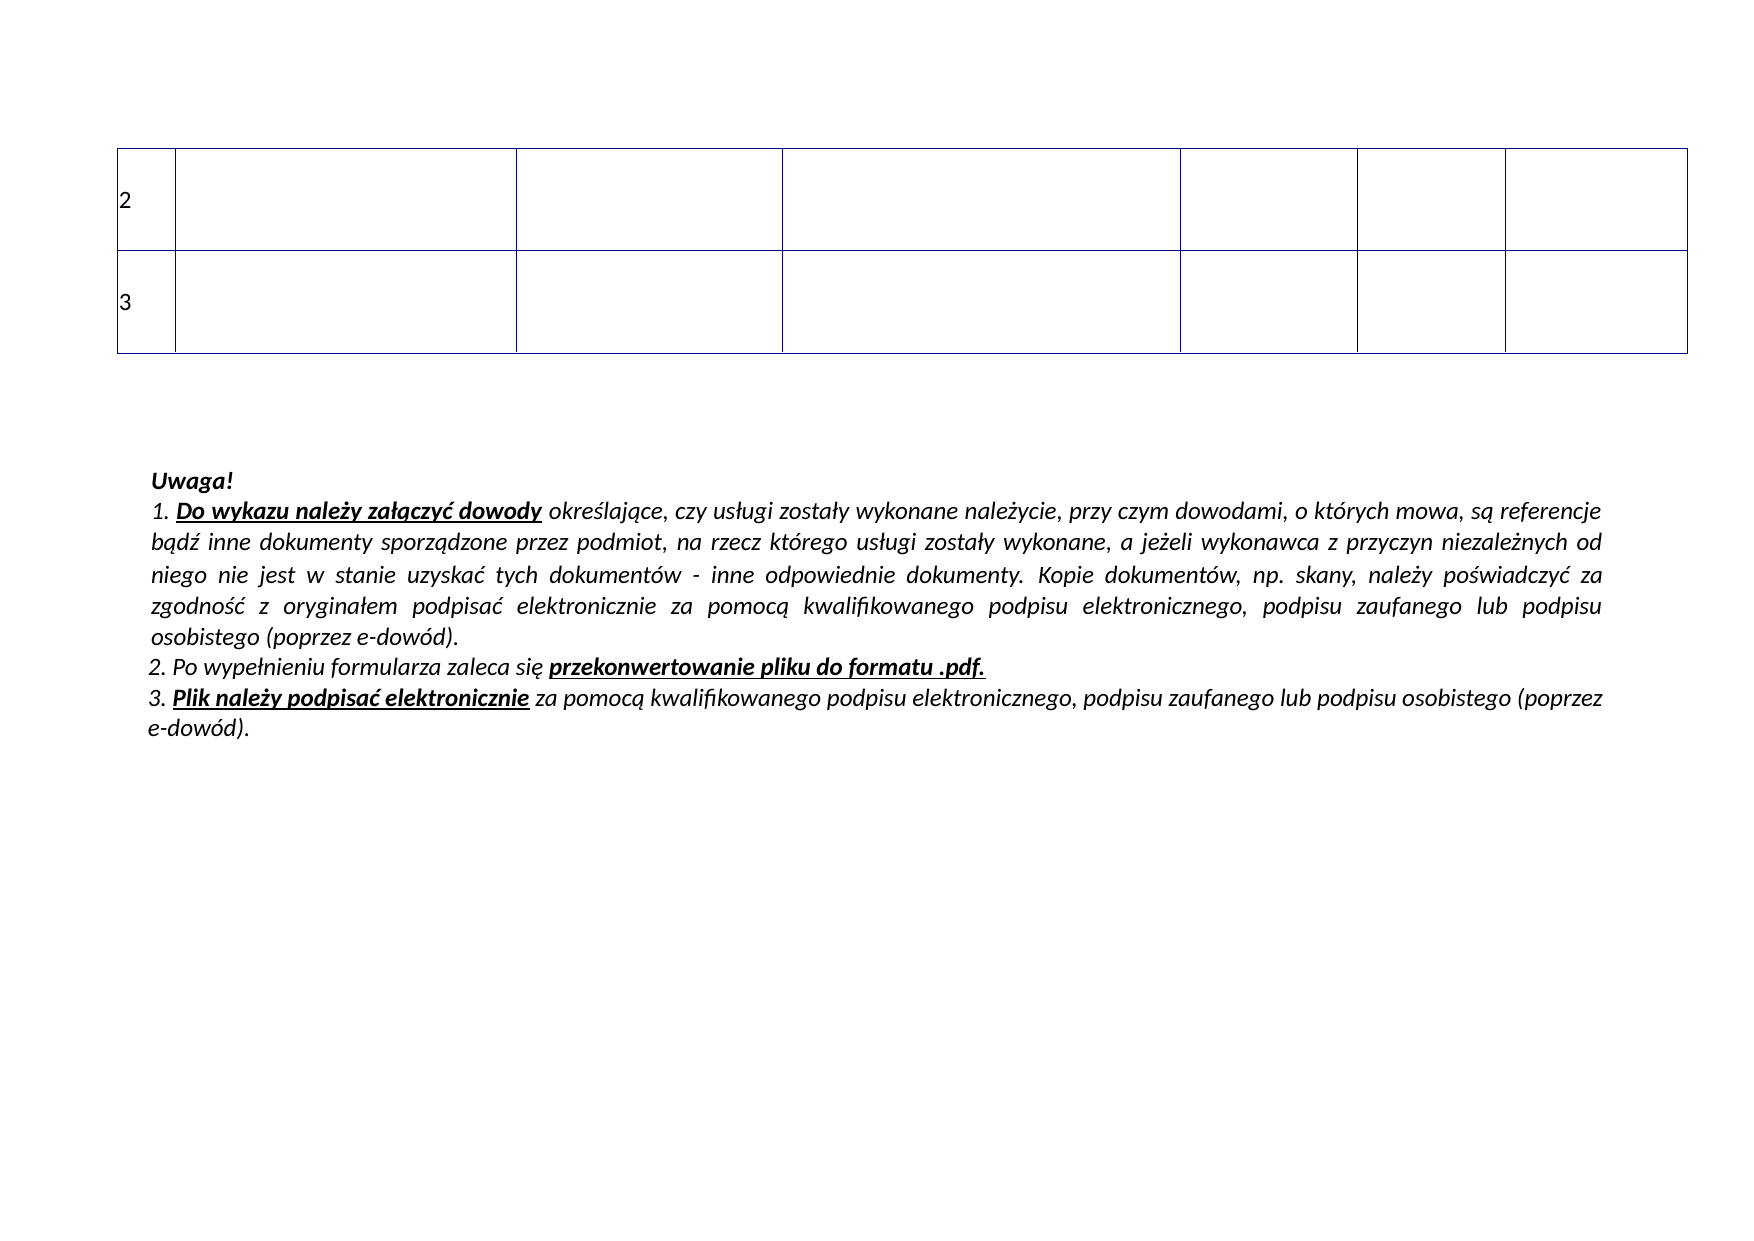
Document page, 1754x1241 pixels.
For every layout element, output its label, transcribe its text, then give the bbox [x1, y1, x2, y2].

table_cell [1506, 251, 1687, 352]
text 1. Do wykazu należy załączyć dowody określające, czy usługi zostały wykonane należycie, przy czym dowodami, o których mowa, są referencje bądź inne dokumenty sporządzone przez podmiot, na rzecz którego usługi zostały wykonane, a jeżeli wykonawca z przyczyn niezależnych od niego nie jest w stanie uzyskać tych dokumentów - inne odpowiednie dokumenty. Kopie dokumentów, np. skany, należy poświadczyć za zgodność z oryginałem podpisać elektronicznie za pomocą kwalifikowanego podpisu elektronicznego, podpisu zaufanego lub podpisu osobistego (poprzez e-dowód). [151, 495, 1606, 652]
table_cell [1506, 149, 1687, 250]
table_cell [1181, 149, 1357, 250]
text 3. Plik należy podpisać elektronicznie za pomocą kwalifikowanego podpisu elektronicznego, podpisu zaufanego lub podpisu osobistego (poprzez e-dowód). [148, 682, 1606, 743]
table_cell [783, 149, 1180, 250]
table_cell 2 [118, 149, 175, 250]
table_cell [1181, 251, 1357, 352]
table_cell [517, 149, 782, 250]
table_cell 3 [118, 251, 175, 352]
table_cell [1358, 251, 1505, 352]
table_cell [783, 251, 1180, 352]
text Uwaga! [151, 465, 1606, 495]
table_cell [1358, 149, 1505, 250]
table_cell [517, 251, 782, 352]
text 2. Po wypełnieniu formularza zaleca się przekonwertowanie pliku do formatu .pdf. [148, 652, 1606, 682]
table_cell [176, 149, 516, 250]
table_cell [176, 251, 516, 352]
